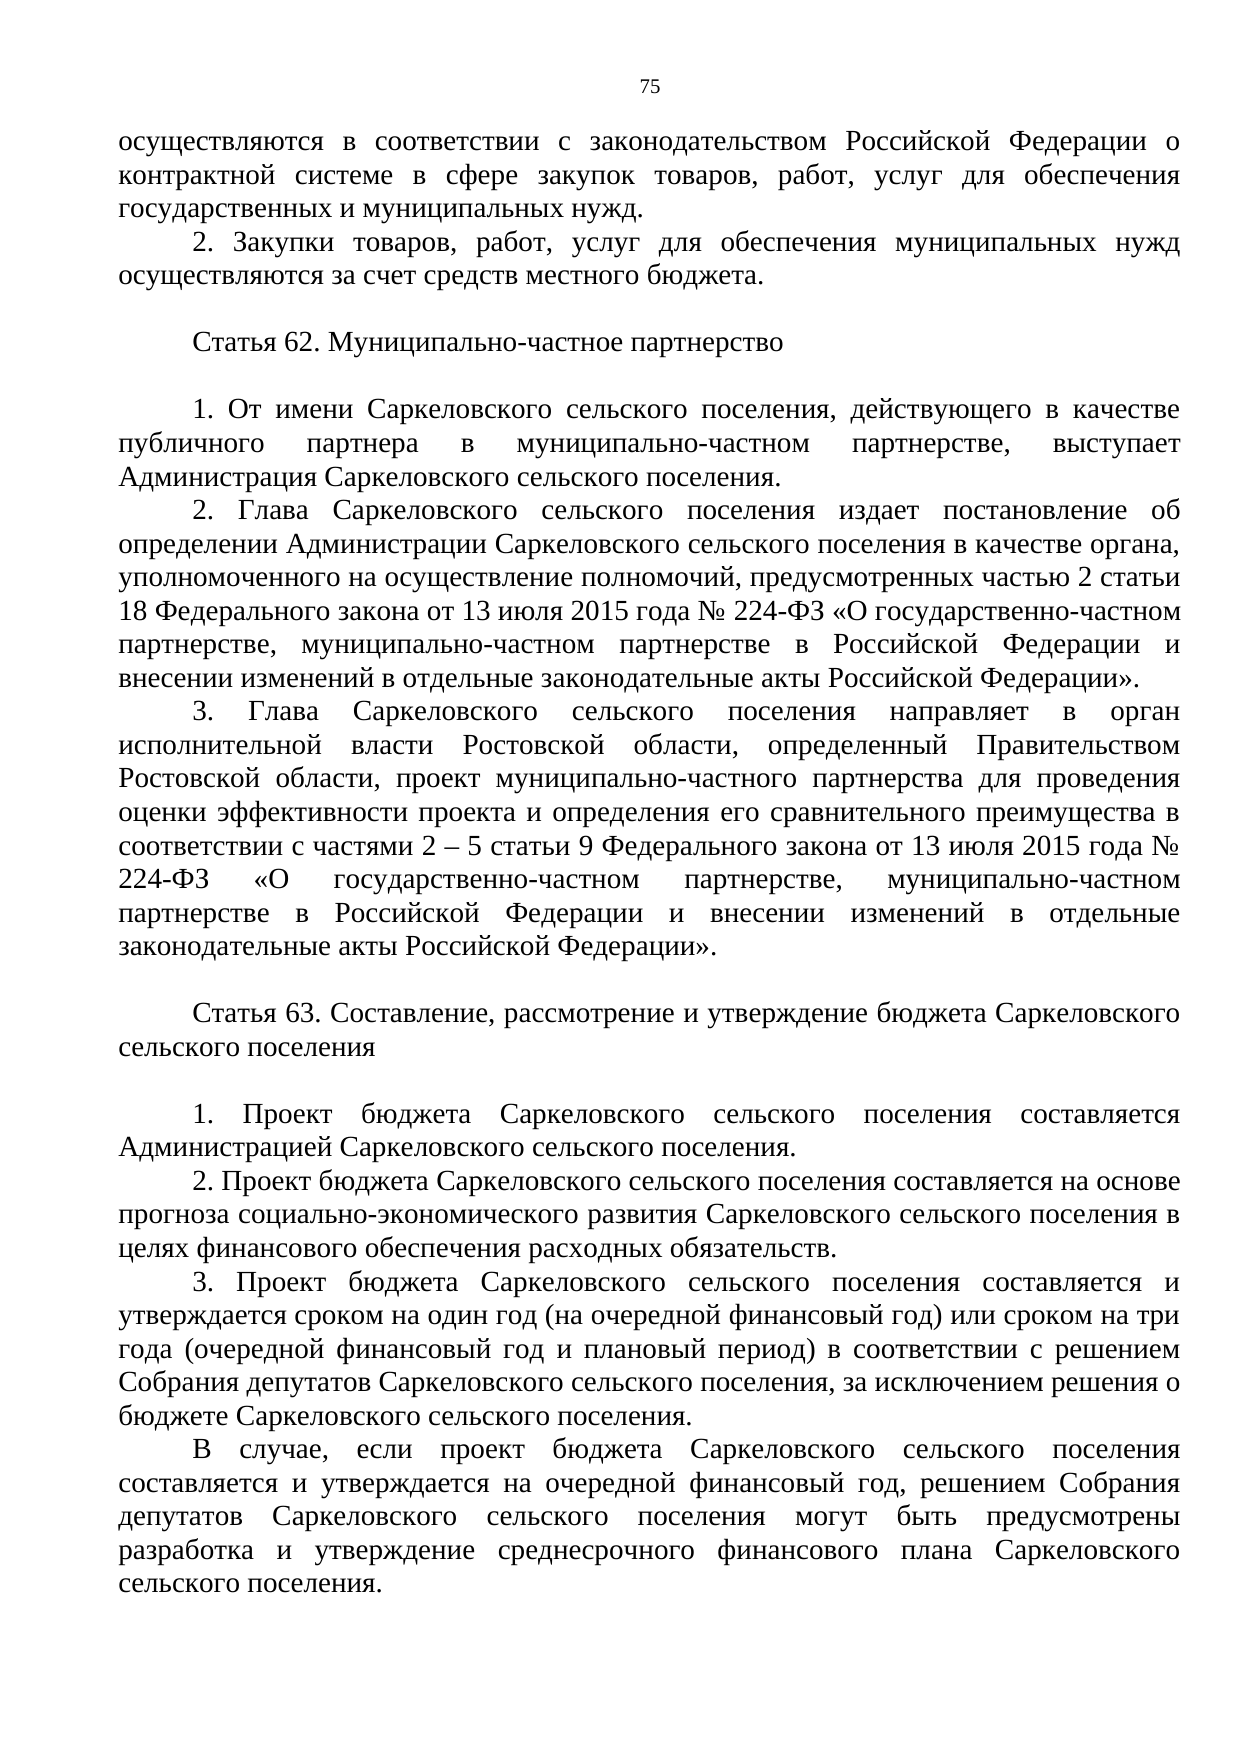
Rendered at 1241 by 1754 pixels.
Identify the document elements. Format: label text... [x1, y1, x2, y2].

text 3. Проект бюджета Саркеловского сельского поселения составляется и утверждается сроком на один год (на очередной финансовый год) или сроком на три года (очередной финансовый год и плановый период) в соответствии с решением Собрания депутатов Саркеловского сельского поселения, за исключением решения о бюджете Саркеловского сельского поселения. [118, 1264, 1181, 1431]
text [118, 123, 1181, 224]
text 3. Глава Саркеловского сельского поселения направляет в орган исполнительной власти Ростовской области, определенный Правительством Ростовской области, проект муниципально-частного партнерства для проведения оценки эффективности проекта и определения его сравнительного преимущества в соответствии с частями 2 – 5 статьи 9 Федерального закона от 13 июля 2015 года № 224-ФЗ «О государственно-частном партнерстве, муниципально-частном партнерстве в Российской Федерации и внесении изменений в отдельные законодательные акты Российской Федерации». [118, 693, 1181, 962]
text 2. Проект бюджета Саркеловского сельского поселения составляется на основе прогноза социально-экономического развития Саркеловского сельского поселения в целях финансового обеспечения расходных обязательств. [118, 1163, 1181, 1264]
text 1. Проект бюджета Саркеловского сельского поселения составляется Администрацией Саркеловского сельского поселения. [118, 1096, 1181, 1163]
text 2. Закупки товаров, работ, услуг для обеспечения муниципальных нужд осуществляются за счет средств местного бюджета. [118, 224, 1181, 291]
text Статья 62. Муниципально-частное партнерство [118, 324, 1181, 358]
text Статья 63. Составление, рассмотрение и утверждение бюджета Саркеловского сельского поселения [118, 995, 1181, 1062]
text 1. От имени Саркеловского сельского поселения, действующего в качестве публичного партнера в муниципально-частном партнерстве, выступает Администрация Саркеловского сельского поселения. [118, 392, 1181, 492]
text В случае, если проект бюджета Саркеловского сельского поселения составляется и утверждается на очередной финансовый год, решением Собрания депутатов Саркеловского сельского поселения могут быть предусмотрены разработка и утверждение среднесрочного финансового плана Саркеловского сельского поселения. [118, 1431, 1181, 1599]
text 2. Глава Саркеловского сельского поселения издает постановление об определении Администрации Саркеловского сельского поселения в качестве органа, уполномоченного на осуществление полномочий, предусмотренных частью 2 статьи 18 Федерального закона от 13 июля 2015 года № 224-ФЗ «О государственно-частном партнерстве, муниципально-частном партнерстве в Российской Федерации и внесении изменений в отдельные законодательные акты Российской Федерации». [118, 492, 1181, 693]
